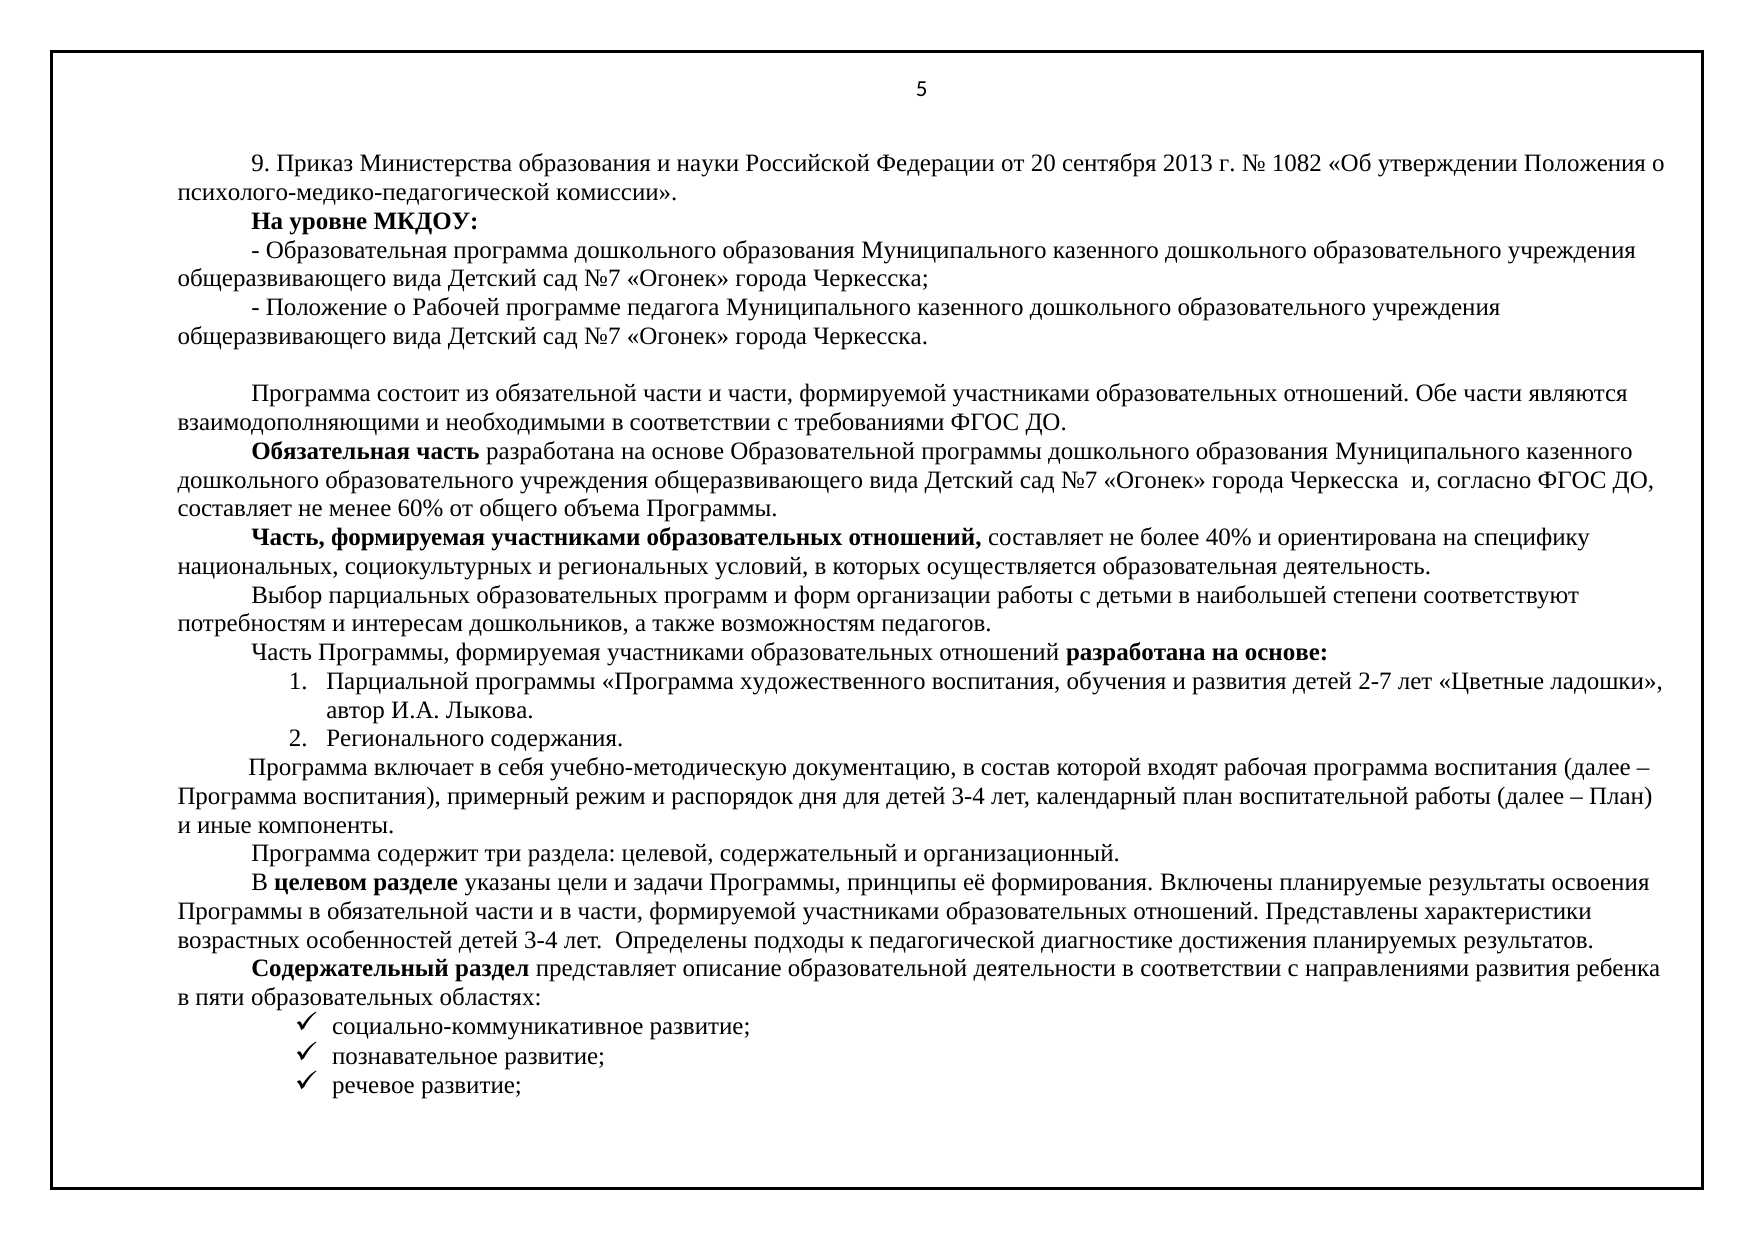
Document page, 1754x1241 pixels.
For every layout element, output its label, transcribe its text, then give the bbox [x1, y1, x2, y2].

text Часть, формируемая участниками образовательных отношений, составляет не более 40% и ориентирована на специфику национальных, социокультурных и региональных условий, в которых осуществляется образовательная деятельность. [177, 522, 1665, 580]
list познавательное развитие; [294, 1041, 1665, 1070]
text Программа состоит из обязательной части и части, формируемой участниками образовательных отношений. Обе части являются взаимодополняющими и необходимыми в соответствии с требованиями ФГОС ДО. [177, 378, 1665, 436]
text В целевом разделе указаны цели и задачи Программы, принципы её формирования. Включены планируемые результаты освоения Программы в обязательной части и в части, формируемой участниками образовательных отношений. Представлены характеристики возрастных особенностей детей 3-4 лет. Определены подходы к педагогической диагностике достижения планируемых результатов. [177, 867, 1665, 953]
list Обязательная часть разработана на основе Образовательной программы дошкольного образования Муниципального казенного дошкольного образовательного учреждения общеразвивающего вида Детский сад №7 «Огонек» города Черкесска и, согласно ФГОС ДО, составляет не менее 60% от общего объема Программы. [177, 436, 1665, 522]
list Регионального содержания. [288, 723, 1665, 752]
text Содержательный раздел представляет описание образовательной деятельности в соответствии с направлениями развития ребенка в пяти образовательных областях: [177, 953, 1665, 1011]
list На уровне МКДОУ: [177, 206, 1665, 235]
list Часть Программы, формируемая участниками образовательных отношений разработана на основе: [177, 637, 1665, 666]
list социально-коммуникативное развитие; [294, 1011, 1665, 1041]
list - Положение о Рабочей программе педагога Муниципального казенного дошкольного образовательного учреждения общеразвивающего вида Детский сад №7 «Огонек» города Черкесска. [177, 292, 1665, 350]
text Программа включает в себя учебно-методическую документацию, в состав которой входят рабочая программа воспитания (далее – Программа воспитания), примерный режим и распорядок дня для детей 3-4 лет, календарный план воспитательной работы (далее – План) и иные компоненты. [177, 752, 1665, 838]
list Парциальной программы «Программа художественного воспитания, обучения и развития детей 2-7 лет «Цветные ладошки», автор И.А. Лыкова. [288, 666, 1665, 723]
list речевое развитие; [294, 1070, 1665, 1100]
list 9. Приказ Министерства образования и науки Российской Федерации от 20 сентября 2013 г. № 1082 «Об утверждении Положения о психолого-медико-педагогической комиссии». [177, 148, 1665, 206]
text Выбор парциальных образовательных программ и форм организации работы с детьми в наибольшей степени соответствуют потребностям и интересам дошкольников, а также возможностям педагогов. [177, 580, 1665, 637]
list - Образовательная программа дошкольного образования Муниципального казенного дошкольного образовательного учреждения общеразвивающего вида Детский сад №7 «Огонек» города Черкесска; [177, 235, 1665, 292]
text Программа содержит три раздела: целевой, содержательный и организационный. [177, 838, 1665, 867]
